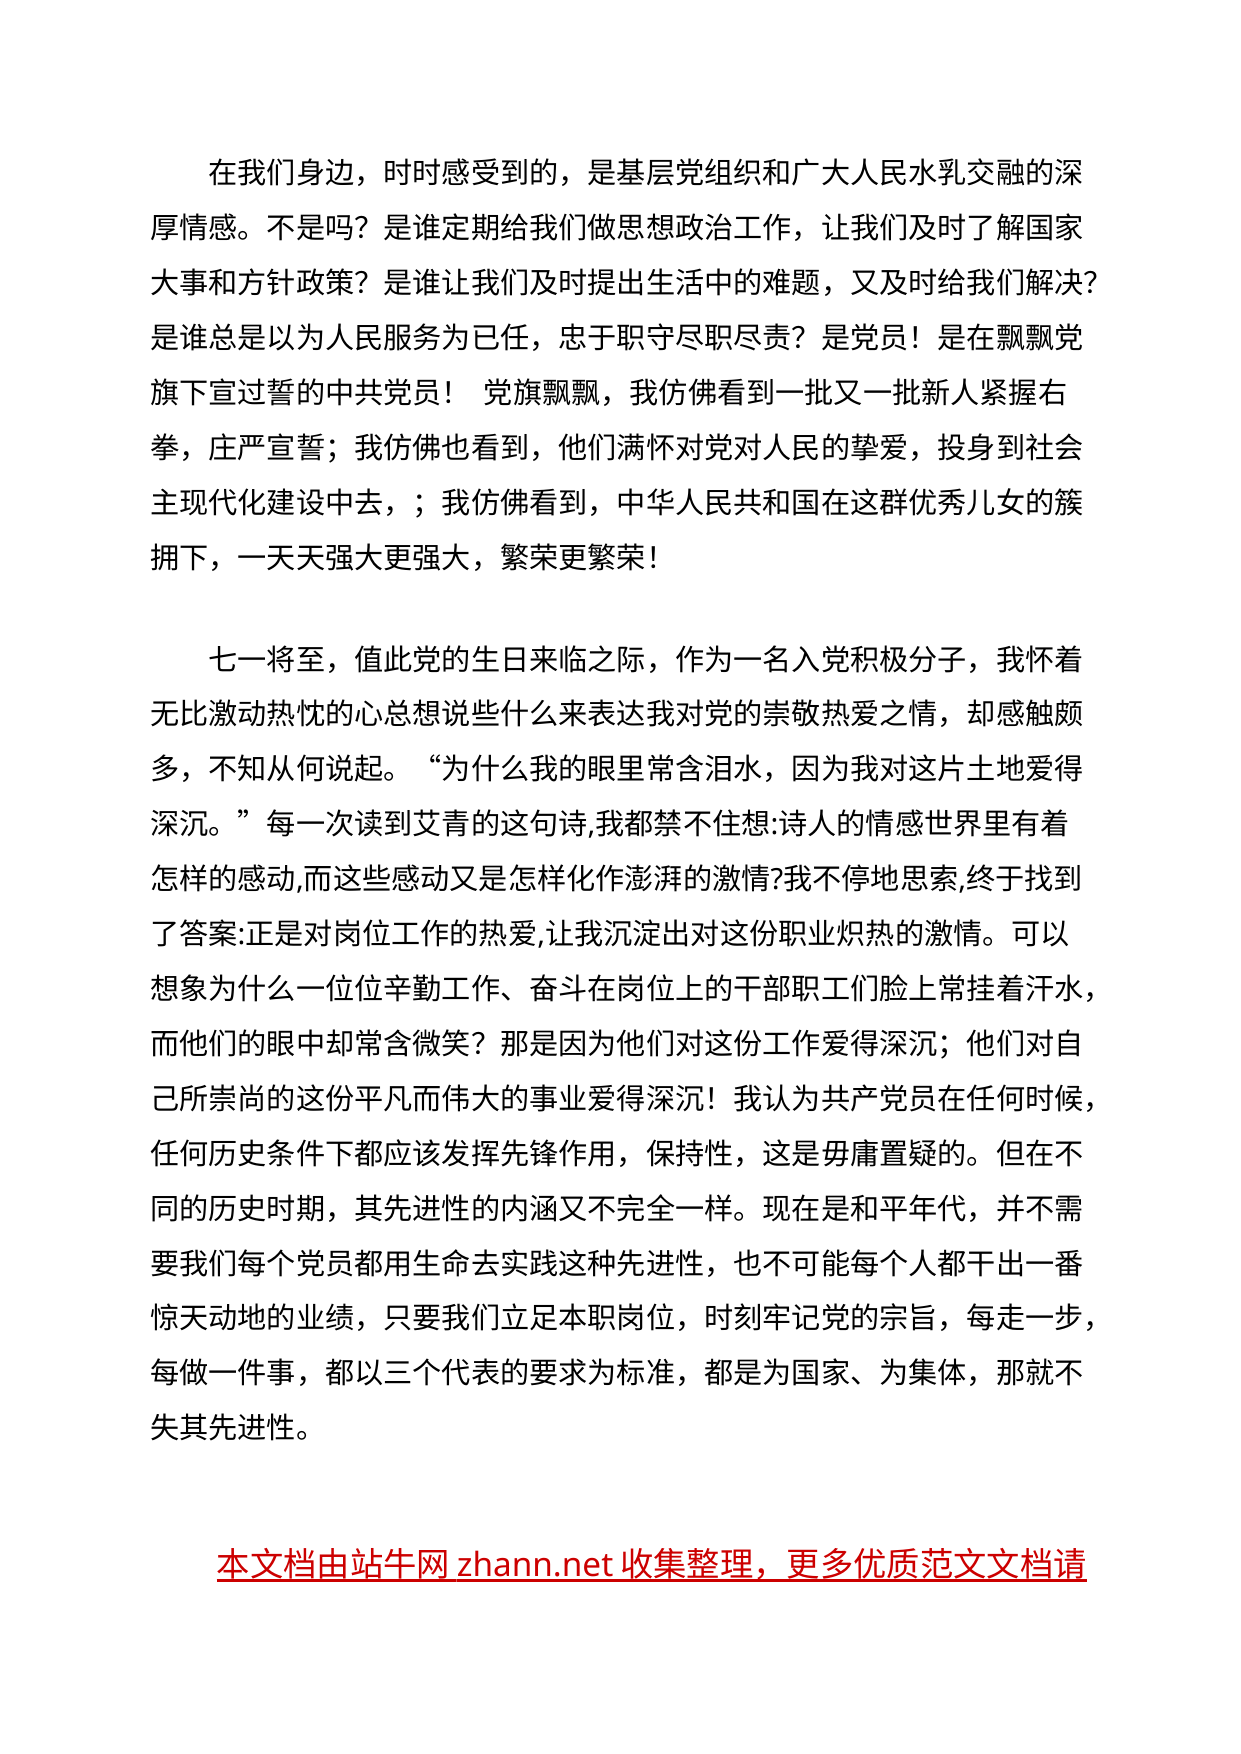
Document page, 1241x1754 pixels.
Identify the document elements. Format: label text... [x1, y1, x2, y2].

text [150, 1538, 1090, 1586]
text 七一将至，值此党的生日来临之际，作为一名入党积极分子，我怀着无比激动热忱的心总想说些什么来表达我对党的崇敬热爱之情，却感触颇多，不知从何说起。“为什么我的眼里常含泪水，因为我对这片土地爱得深沉。”每一次读到艾青的这句诗,我都禁不住想:诗人的情感世界里有着怎样的感动,而这些感动又是怎样化作澎湃的激情?我不停地思索,终于找到了答案:正是对岗位工作的热爱,让我沉淀出对这份职业炽热的激情。可以想象为什么一位位辛勤工作、奋斗在岗位上的干部职工们脸上常挂着汗水，而他们的眼中却常含微笑？那是因为他们对这份工作爱得深沉；他们对自己所崇尚的这份平凡而伟大的事业爱得深沉！我认为共产党员在任何时候，任何历史条件下都应该发挥先锋作用，保持性，这是毋庸置疑的。但在不同的历史时期，其先进性的内涵又不完全一样。现在是和平年代，并不需要我们每个党员都用生命去实践这种先进性，也不可能每个人都干出一番惊天动地的业绩，只要我们立足本职岗位，时刻牢记党的宗旨，每走一步，每做一件事，都以三个代表的要求为标准，都是为国家、为集体，那就不失其先进性。 [150, 636, 1090, 1447]
text 在我们身边，时时感受到的，是基层党组织和广大人民水乳交融的深厚情感。不是吗？是谁定期给我们做思想政治工作，让我们及时了解国家大事和方针政策？是谁让我们及时提出生活中的难题，又及时给我们解决？是谁总是以为人民服务为已任，忠于职守尽职尽责？是党员！是在飘飘党旗下宣过誓的中共党员！ 党旗飘飘，我仿佛看到一批又一批新人紧握右拳，庄严宣誓；我仿佛也看到，他们满怀对党对人民的挚爱，投身到社会主现代化建设中去，；我仿佛看到，中华人民共和国在这群优秀儿女的簇拥下，一天天强大更强大，繁荣更繁荣！ [150, 150, 1090, 577]
